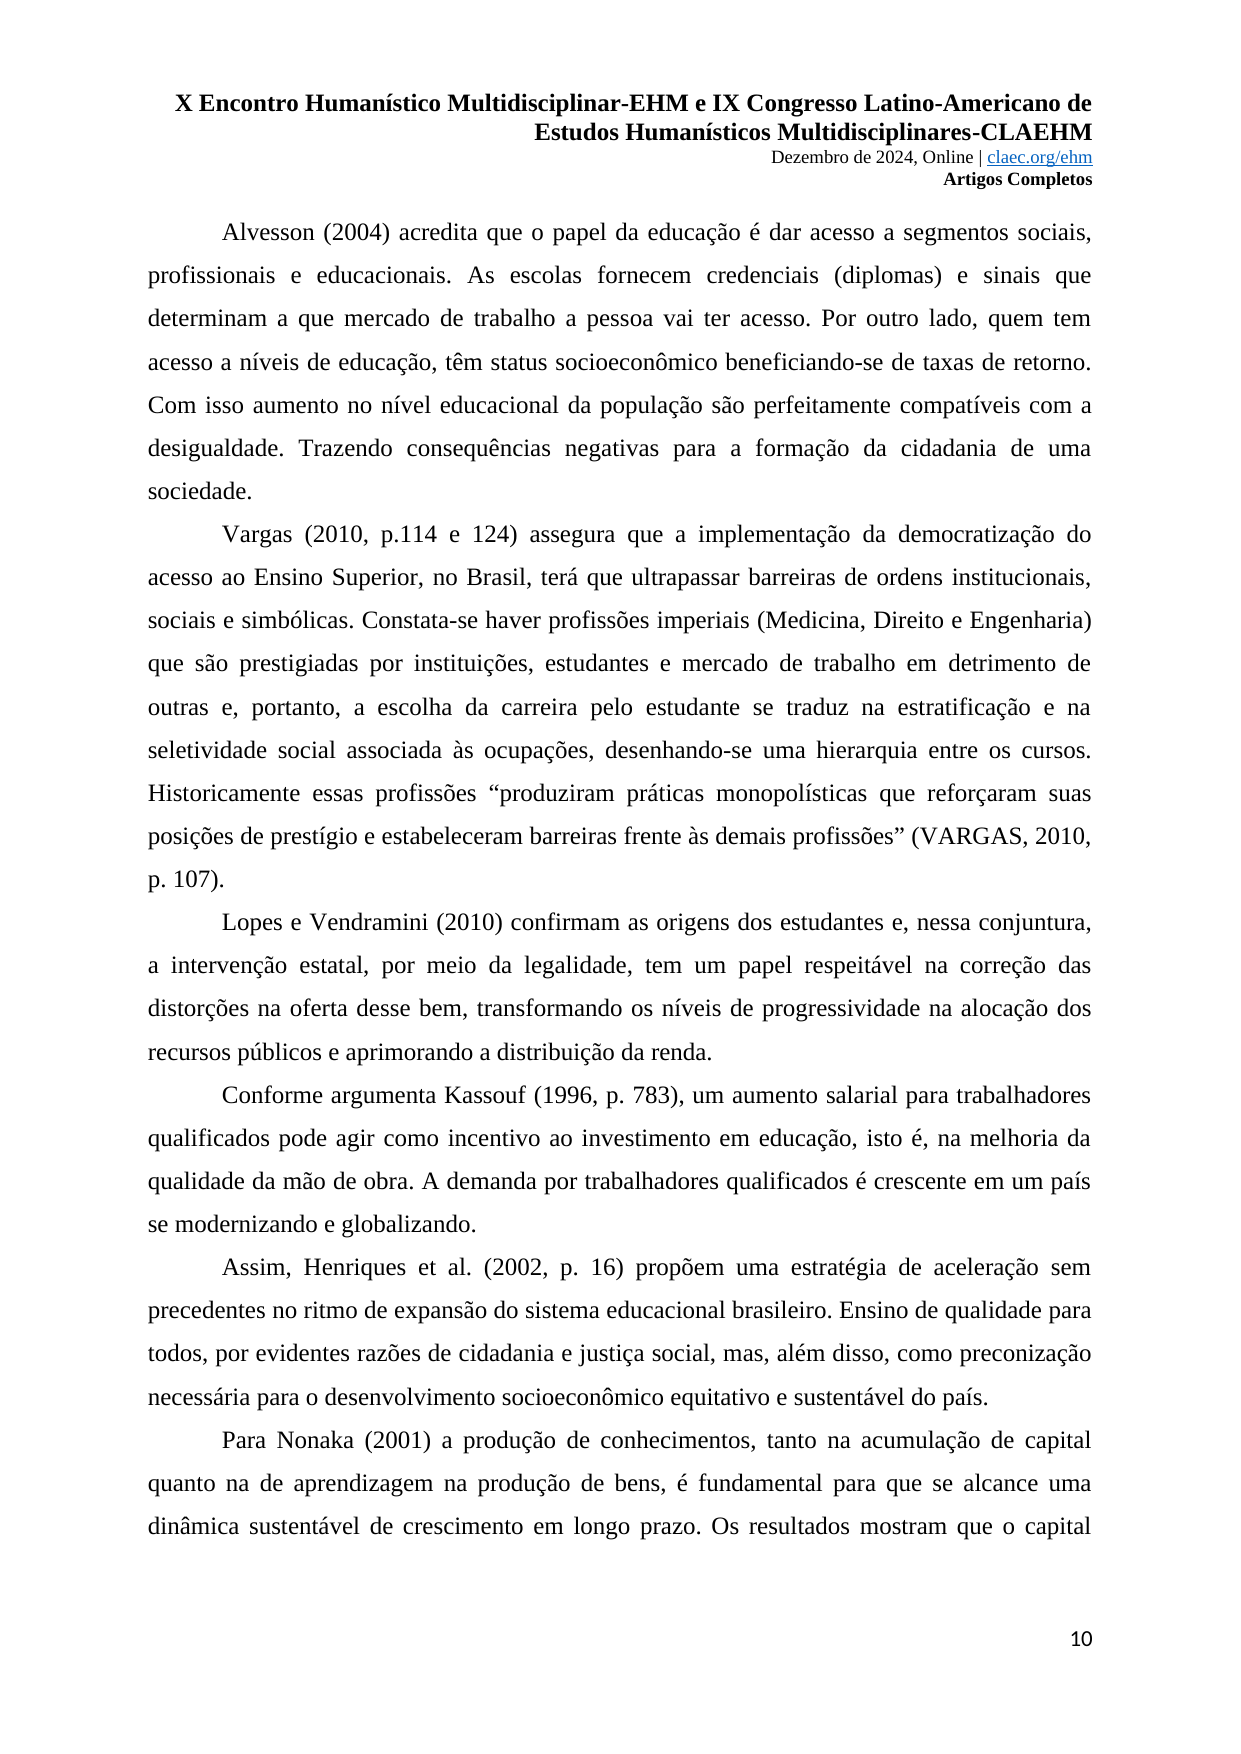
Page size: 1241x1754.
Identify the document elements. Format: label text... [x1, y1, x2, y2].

text Vargas (2010, p.114 e 124) assegura que a implementação da democratização do acesso ao Ensino Superior, no Brasil, terá que ultrapassar barreiras de ordens institucionais, sociais e simbólicas. Constata-se haver profissões imperiais (Medicina, Direito e Engenharia) que são prestigiadas por instituições, estudantes e mercado de trabalho em detrimento de outras e, portanto, a escolha da carreira pelo estudante se traduz na estratificação e na seletividade social associada às ocupações, desenhando-se uma hierarquia entre os cursos. Historicamente essas profissões “produziram práticas monopolísticas que reforçaram suas posições de prestígio e estabeleceram barreiras frente às demais profissões” (VARGAS, 2010, p. 107). [148, 519, 1092, 893]
text Conforme argumenta Kassouf (1996, p. 783), um aumento salarial para trabalhadores qualificados pode agir como incentivo ao investimento em educação, isto é, na melhoria da qualidade da mão de obra. A demanda por trabalhadores qualificados é crescente em um país se modernizando e globalizando. [148, 1080, 1092, 1238]
text Assim, Henriques et al. (2002, p. 16) propõem uma estratégia de aceleração sem precedentes no ritmo de expansão do sistema educacional brasileiro. Ensino de qualidade para todos, por evidentes razões de cidadania e justiça social, mas, além disso, como preconização necessária para o desenvolvimento socioeconômico equitativo e sustentável do país. [148, 1252, 1092, 1410]
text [148, 1425, 1092, 1540]
text Lopes e Vendramini (2010) confirmam as origens dos estudantes e, nessa conjuntura, a intervenção estatal, por meio da legalidade, tem um papel respeitável na correção das distorções na oferta desse bem, transformando os níveis de progressividade na alocação dos recursos públicos e aprimorando a distribuição da renda. [148, 907, 1092, 1065]
text Alvesson (2004) acredita que o papel da educação é dar acesso a segmentos sociais, profissionais e educacionais. As escolas fornecem credenciais (diplomas) e sinais que determinam a que mercado de trabalho a pessoa vai ter acesso. Por outro lado, quem tem acesso a níveis de educação, têm status socioeconômico beneficiando-se de taxas de retorno. Com isso aumento no nível educacional da população são perfeitamente compatíveis com a desigualdade. Trazendo consequências negativas para a formação da cidadania de uma sociedade. [148, 217, 1092, 505]
